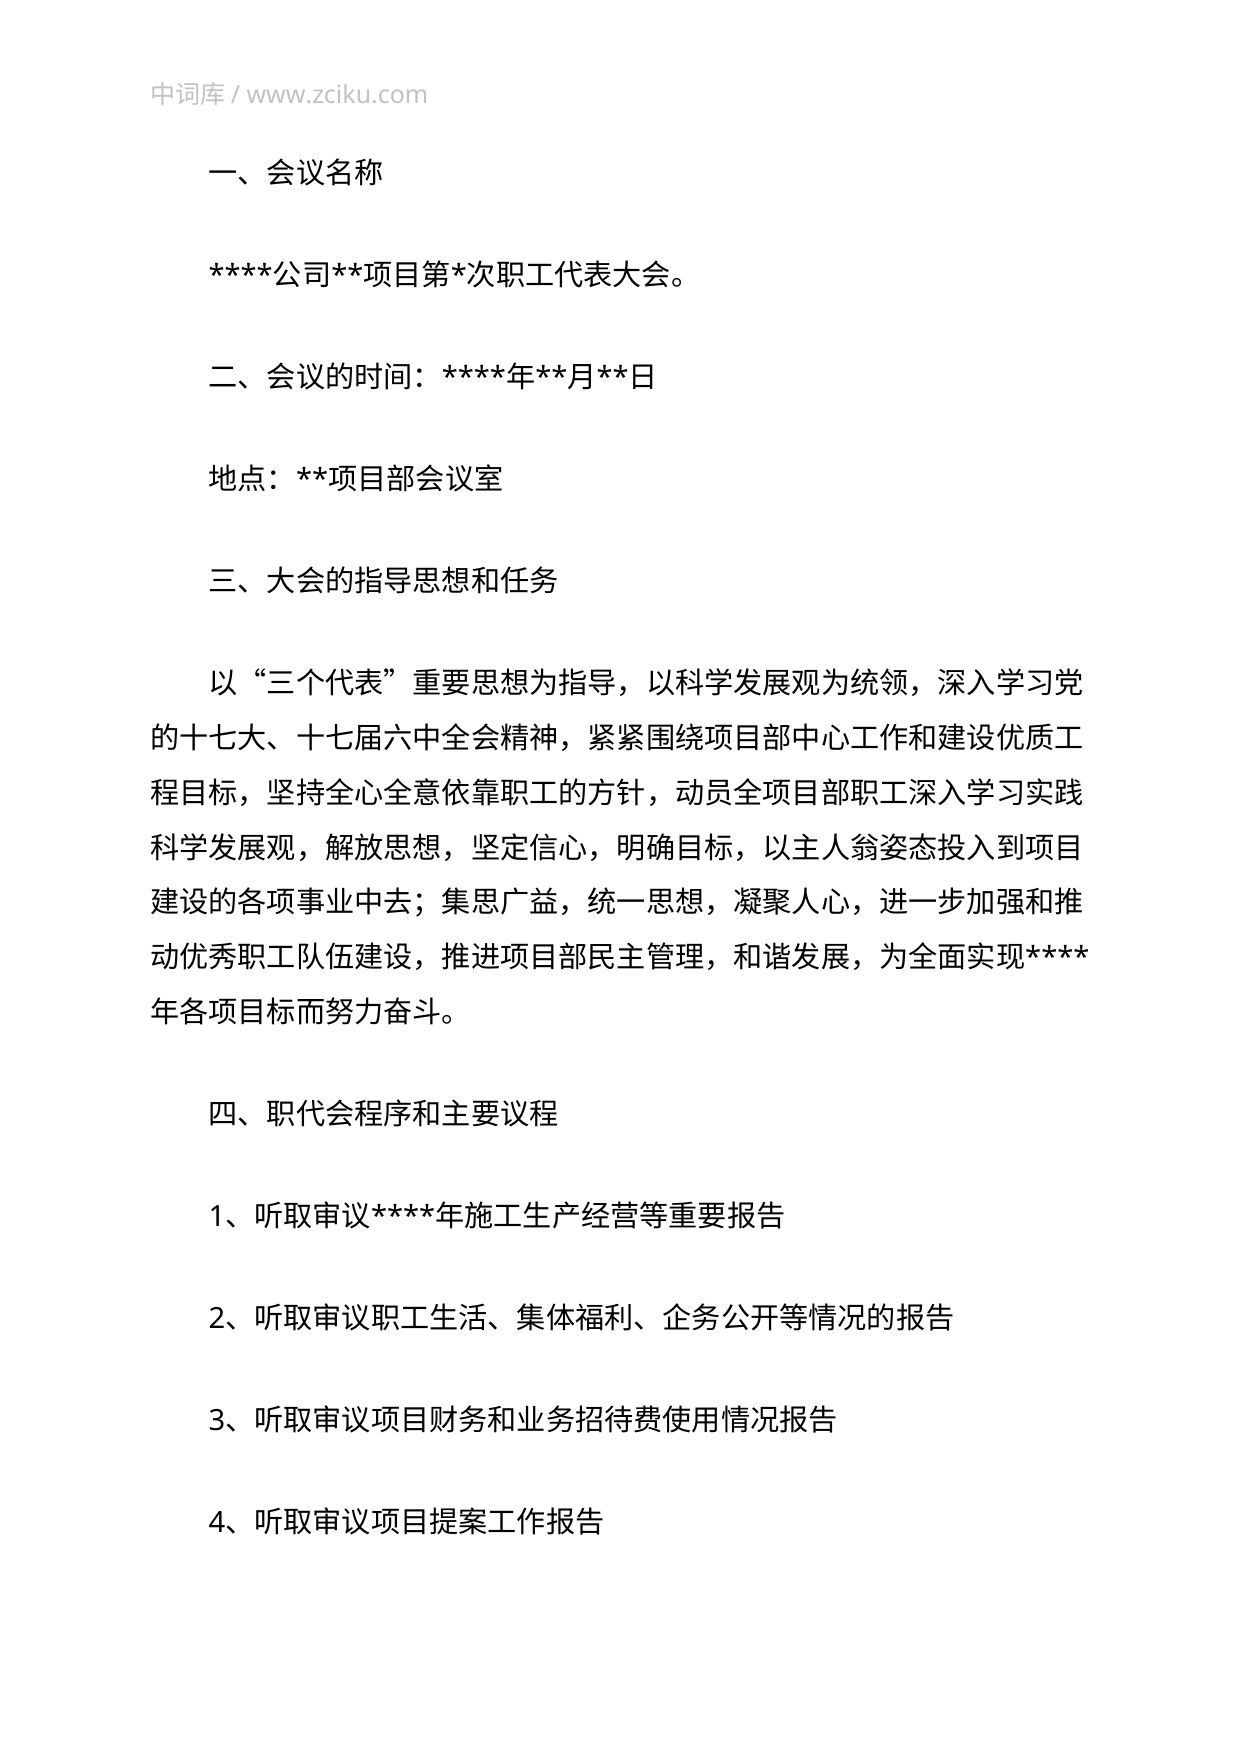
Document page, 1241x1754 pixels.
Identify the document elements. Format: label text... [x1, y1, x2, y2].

text 三、大会的指导思想和任务 [150, 558, 1090, 600]
text 四、职代会程序和主要议程 [150, 1091, 1090, 1133]
text 3、听取审议项目财务和业务招待费使用情况报告 [150, 1396, 1090, 1439]
text 一、会议名称 [150, 150, 1090, 192]
text 1、听取审议****年施工生产经营等重要报告 [150, 1192, 1090, 1235]
text ****公司**项目第*次职工代表大会。 [150, 252, 1090, 294]
text 以“三个代表”重要思想为指导，以科学发展观为统领，深入学习党的十七大、十七届六中全会精神，紧紧围绕项目部中心工作和建设优质工程目标，坚持全心全意依靠职工的方针，动员全项目部职工深入学习实践科学发展观，解放思想，坚定信心，明确目标，以主人翁姿态投入到项目建设的各项事业中去；集思广益，统一思想，凝聚人心，进一步加强和推动优秀职工队伍建设，推进项目部民主管理，和谐发展，为全面实现****年各项目标而努力奋斗。 [150, 659, 1090, 1031]
text 二、会议的时间：****年**月**日 [150, 354, 1090, 396]
text 4、听取审议项目提案工作报告 [150, 1498, 1090, 1541]
text 2、听取审议职工生活、集体福利、企务公开等情况的报告 [150, 1294, 1090, 1337]
text 地点：**项目部会议室 [150, 456, 1090, 498]
